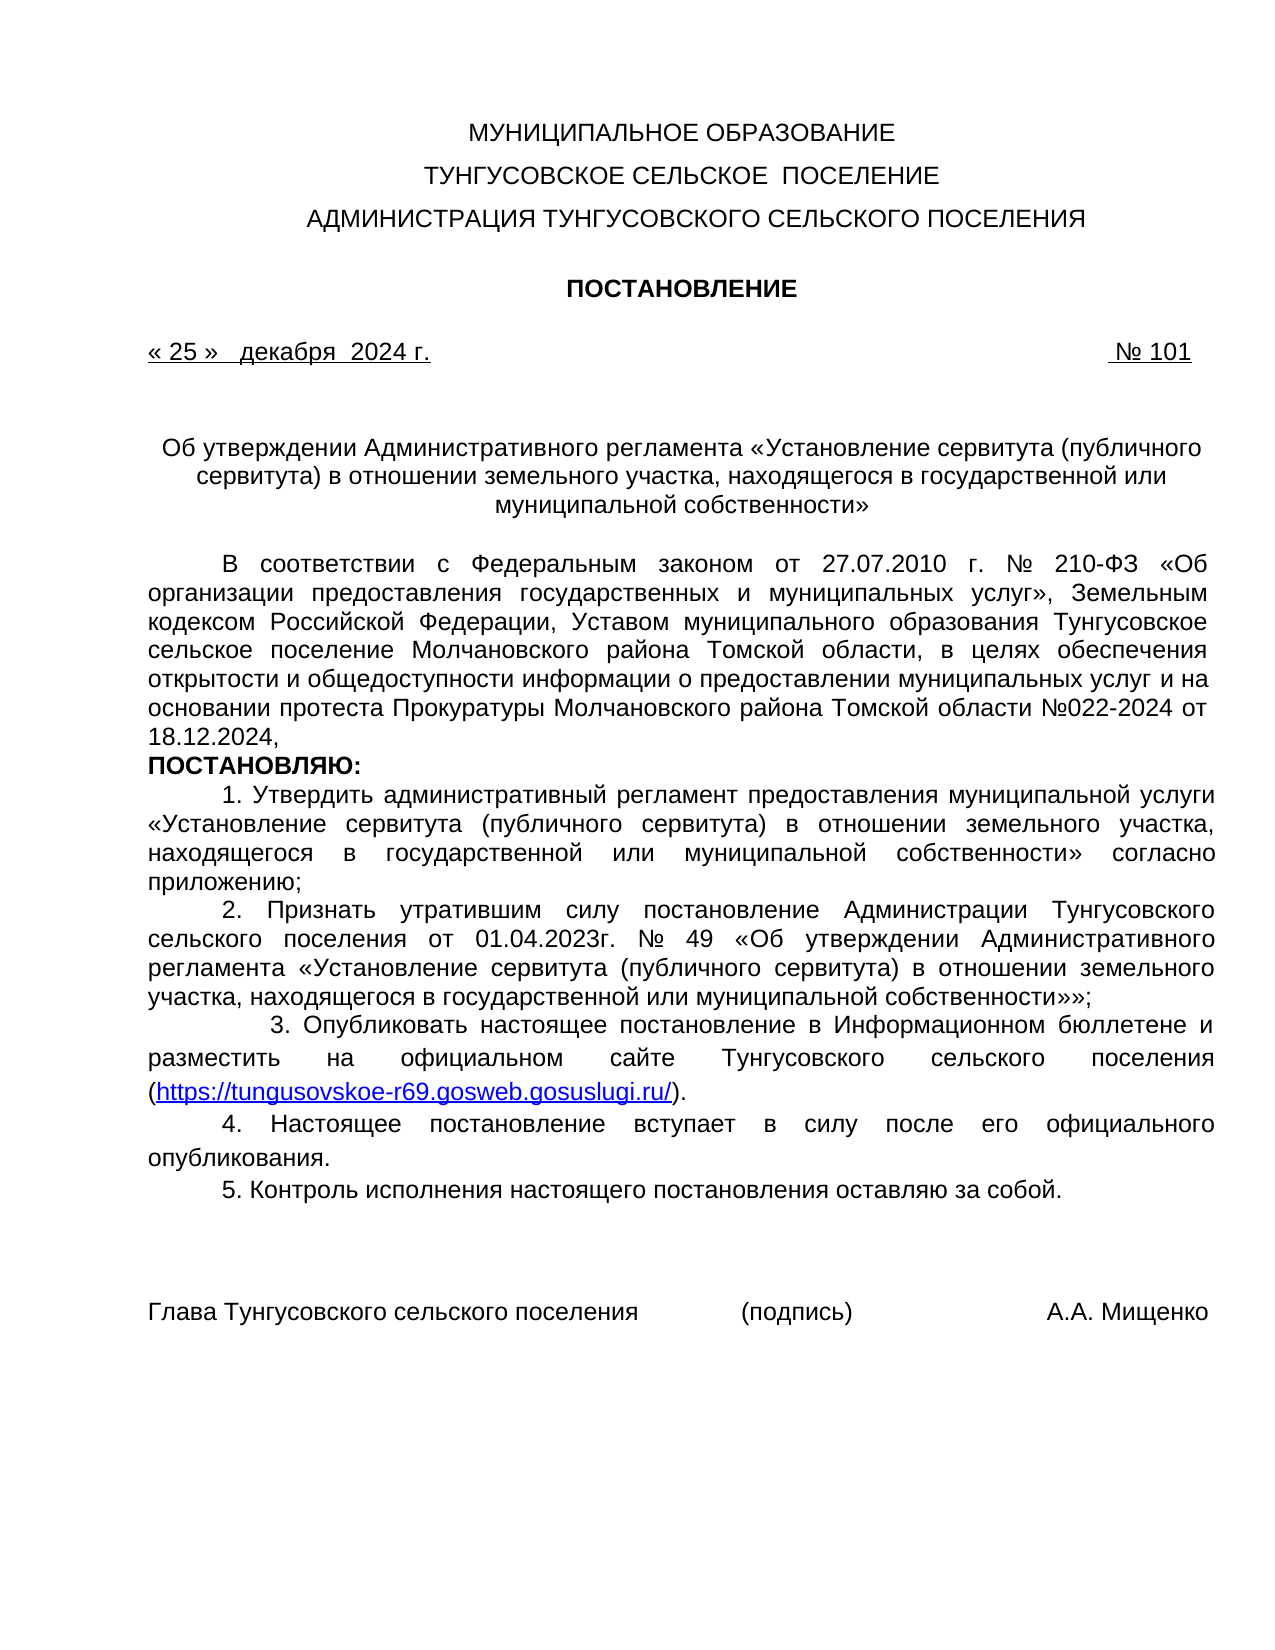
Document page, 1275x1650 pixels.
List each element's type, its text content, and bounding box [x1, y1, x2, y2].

text 1. Утвердить административный регламент предоставления муниципальной услуги «Установление сервитута (публичного сервитута) в отношении земельного участка, находящегося в государственной или муниципальной собственности» согласно приложению; [148, 780, 1216, 895]
text 3. Опубликовать настоящее постановление в Информационном бюллетене и разместить на официальном сайте Тунгусовского сельского поселения (https://tungusovskoe-r69.gosweb.gosuslugi.ru/). [148, 1010, 1216, 1105]
text В соответствии с Федеральным законом от 27.07.2010 г. № 210-ФЗ «Об организации предоставления государственных и муниципальных услуг», Земельным кодексом Российской Федерации, Уставом муниципального образования Тунгусовское сельское поселение Молчановского района Томской области, в целях обеспечения открытости и общедоступности информации о предоставлении муниципальных услуг и на основании протеста Прокуратуры Молчановского района Томской области №022-2024 от 18.12.2024, [148, 549, 1209, 750]
text Об утверждении Административного регламента «Установление сервитута (публичного сервитута) в отношении земельного участка, находящегося в государственной или муниципальной собственности» [148, 432, 1216, 519]
text 5. Контроль исполнения настоящего постановления оставляю за собой. [148, 1176, 1216, 1204]
text « 25 » декабря 2024 г. № 101 [148, 337, 1216, 365]
text 4. Настоящее постановление вступает в силу после его официального опубликования. [148, 1109, 1216, 1171]
text АДМИНИСТРАЦИЯ ТУНГУСОВСКОГО СЕЛЬСКОГО ПОСЕЛЕНИЯ [177, 204, 1216, 233]
text МУНИЦИПАЛЬНОЕ ОБРАЗОВАНИЕ ТУНГУСОВСКОЕ СЕЛЬСКОЕ ПОСЕЛЕНИЕ [148, 118, 1216, 190]
text ПОСТАНОВЛЕНИЕ [148, 274, 1216, 303]
text Глава Тунгусовского сельского поселения (подпись) А.А. Мищенко [148, 1297, 1216, 1326]
text 2. Признать утратившим силу постановление Администрации Тунгусовского сельского поселения от 01.04.2023г. № 49 «Об утверждении Административного регламента «Установление сервитута (публичного сервитута) в отношении земельного участка, находящегося в государственной или муниципальной собственности»»; [148, 895, 1216, 1010]
text ПОСТАНОВЛЯЮ: [148, 751, 1184, 780]
